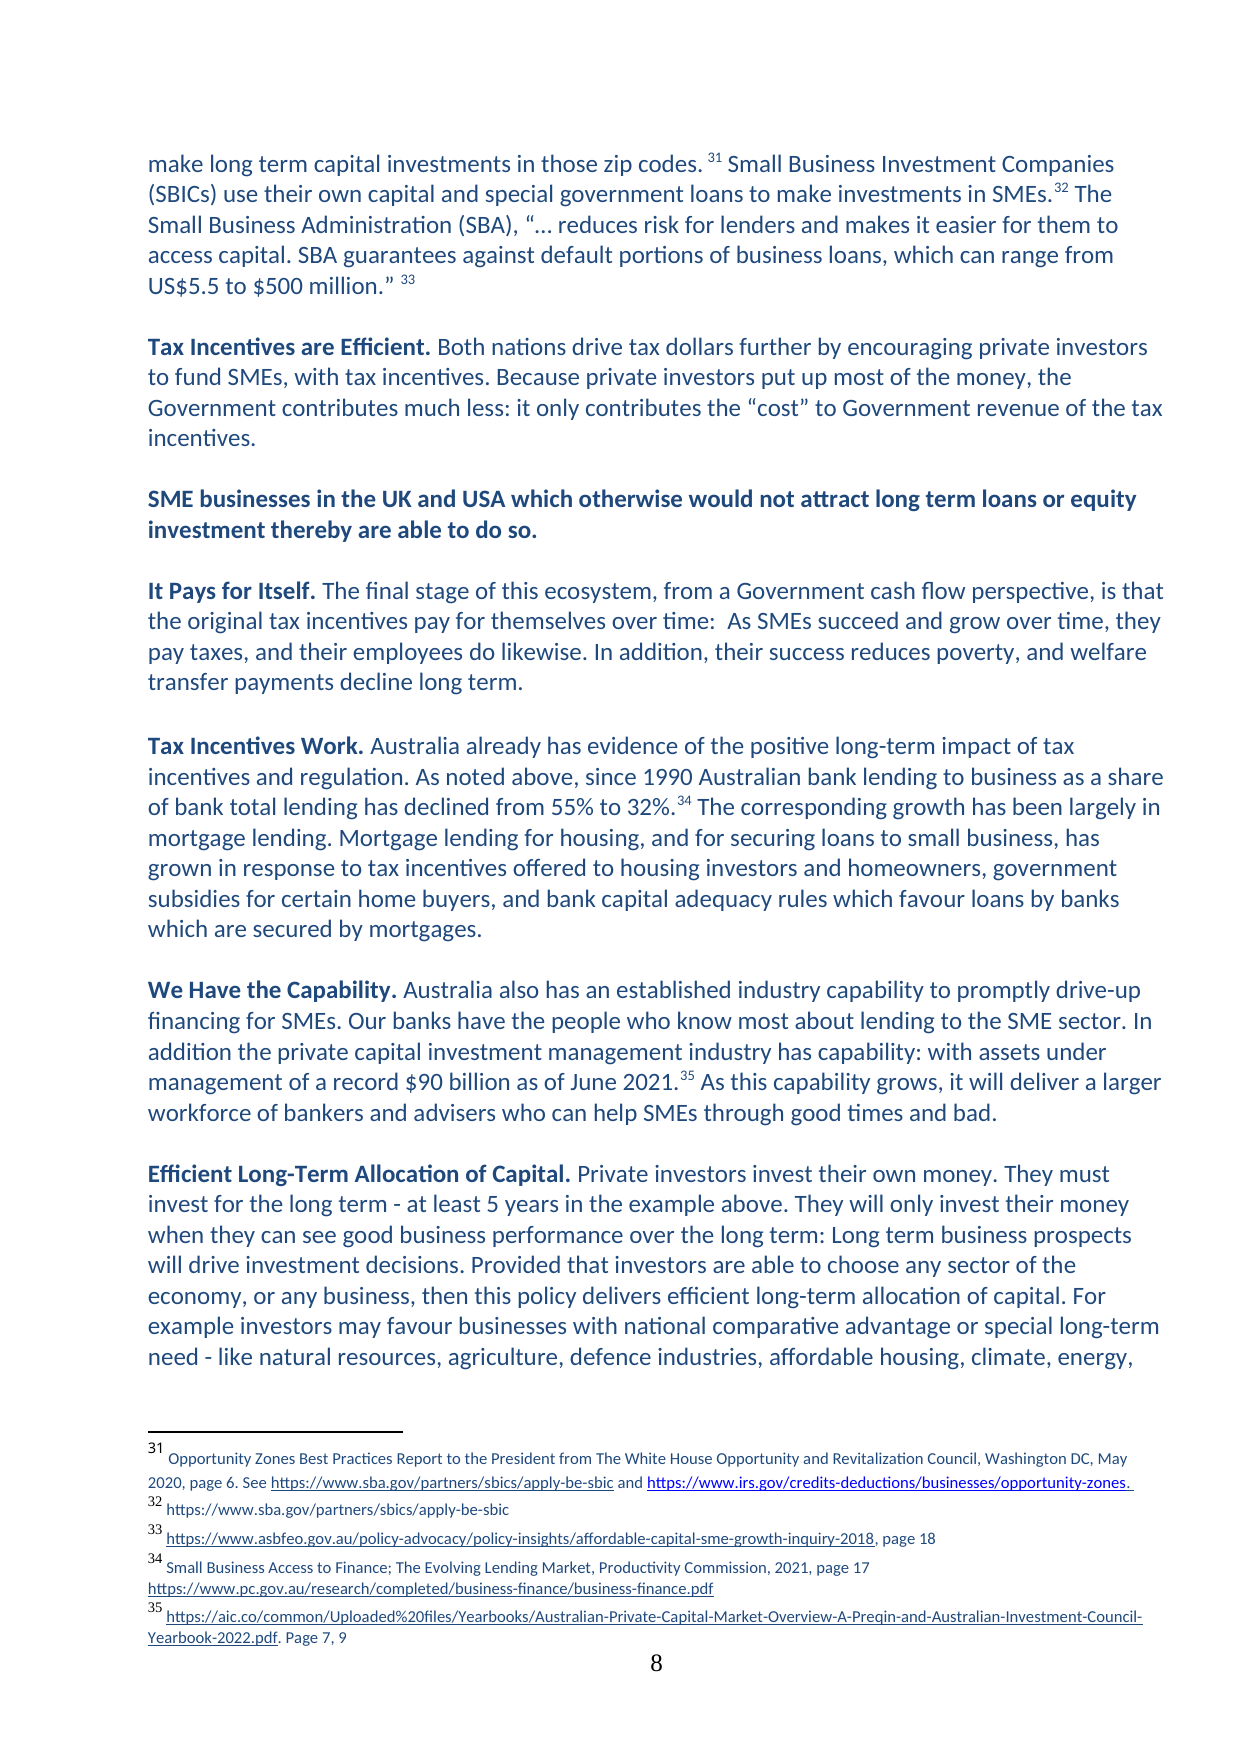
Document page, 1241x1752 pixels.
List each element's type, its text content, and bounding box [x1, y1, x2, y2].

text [148, 1158, 1165, 1371]
text It Pays for Itself. The final stage of this ecosystem, from a Government cash flow perspective, is that the original tax incentives pay for themselves over time: As SMEs succeed and grow over time, they pay taxes, and their employees do likewise. In addition, their success reduces poverty, and welfare transfer payments decline long term. [148, 575, 1165, 697]
text We Have the Capability. Australia also has an established industry capability to promptly drive-up financing for SMEs. Our banks have the people who know most about lending to the SME sector. In addition the private capital investment management industry has capability: with assets under management of a record $90 billion as of June 2021. As this capability grows, it will deliver a larger workforce of bankers and advisers who can help SMEs through good times and bad. [148, 975, 1165, 1127]
text Tax Incentives Work. Australia already has evidence of the positive long-term impact of tax incentives and regulation. As noted above, since 1990 Australian bank lending to business as a share of bank total lending has declined from 55% to 32%. The corresponding growth has been largely in mortgage lending. Mortgage lending for housing, and for securing loans to small business, has grown in response to tax incentives offered to housing investors and homeowners, government subsidies for certain home buyers, and bank capital adequacy rules which favour loans by banks which are secured by mortgages. [148, 731, 1165, 944]
text Tax Incentives are Efficient. Both nations drive tax dollars further by encouraging private investors to fund SMEs, with tax incentives. Because private investors put up most of the money, the Government contributes much less: it only contributes the “cost” to Government revenue of the tax incentives. [148, 331, 1165, 453]
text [148, 148, 1165, 300]
text SME businesses in the UK and USA which otherwise would not attract long term loans or equity investment thereby are able to do so. [148, 483, 1165, 544]
